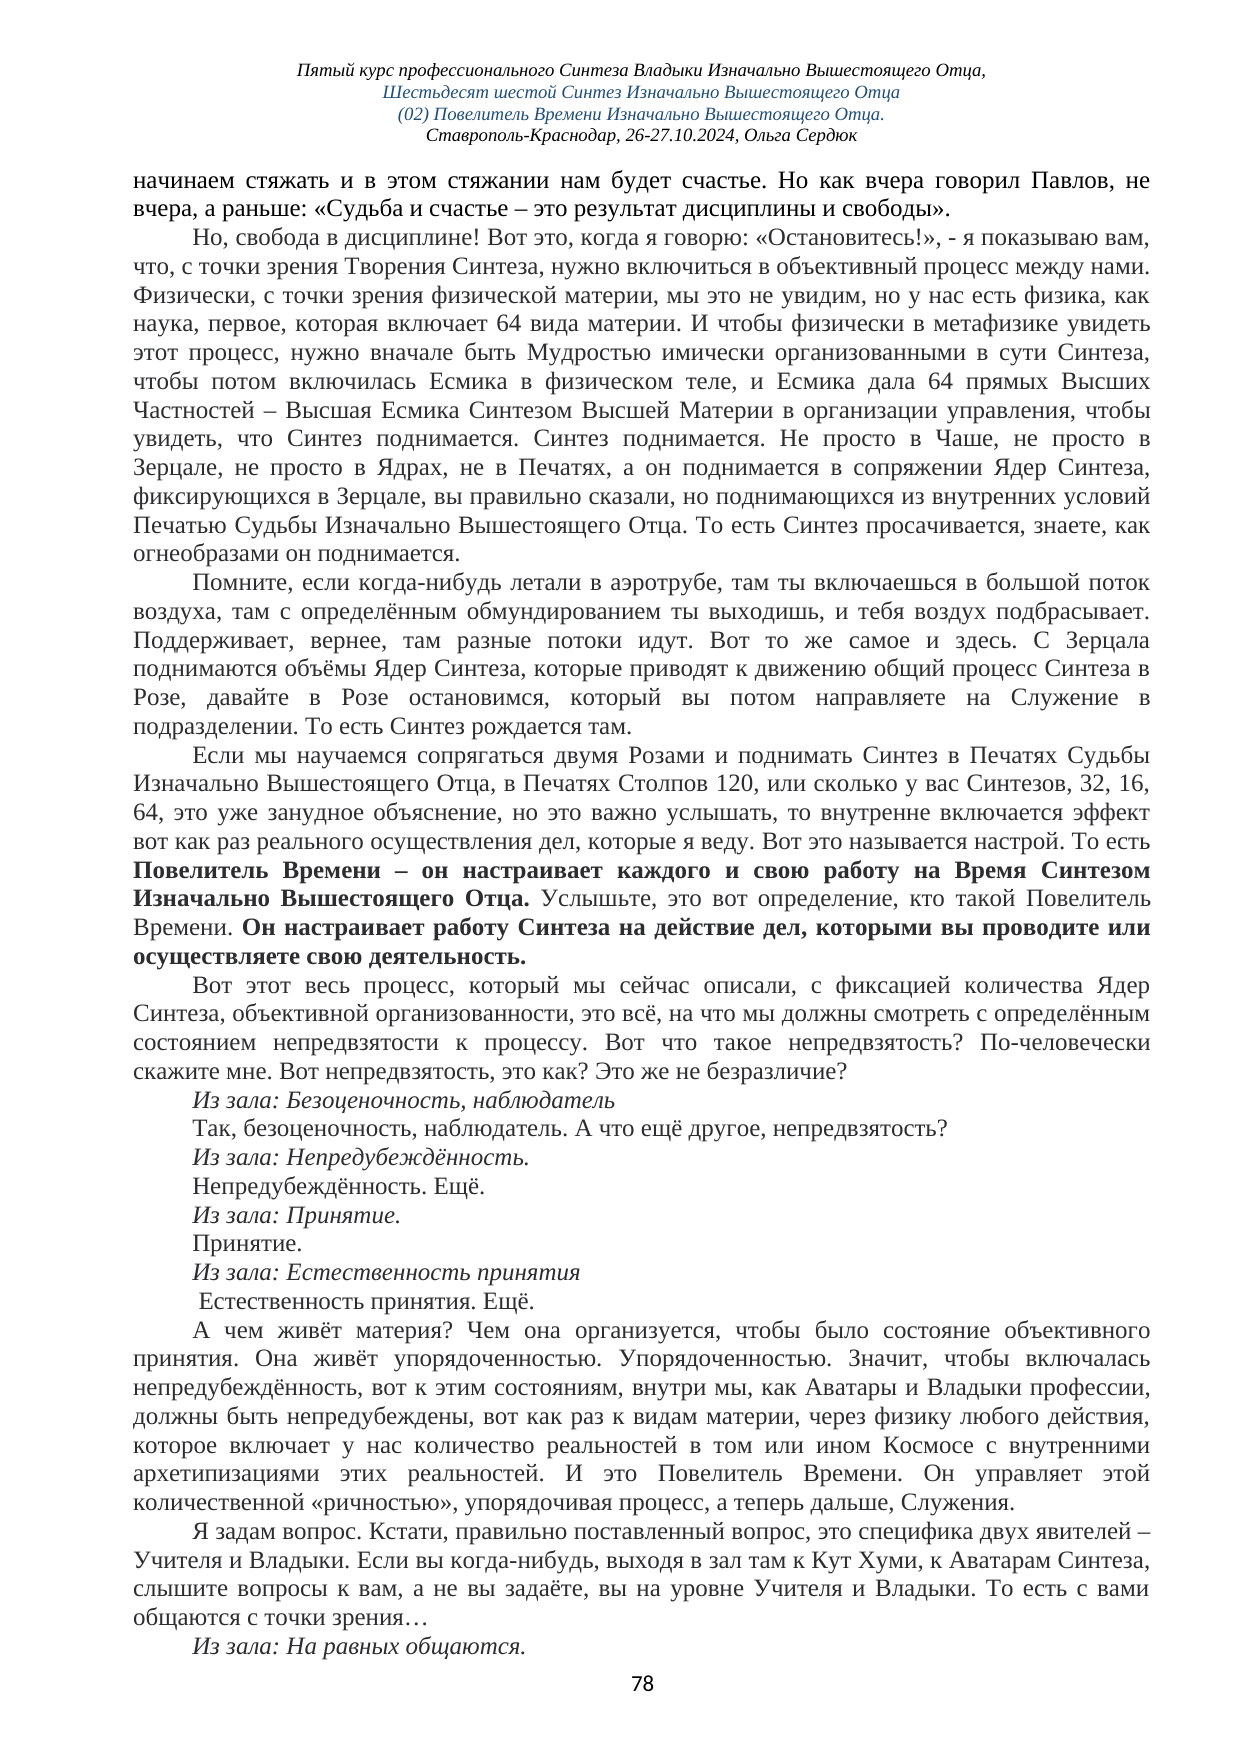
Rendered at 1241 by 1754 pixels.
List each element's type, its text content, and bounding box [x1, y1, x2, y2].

text Из зала: Принятие. [133, 1200, 1152, 1228]
text Естественность принятия. Ещё. [133, 1286, 1152, 1315]
text Из зала: Непредубеждённость. [133, 1142, 1152, 1171]
text Непредубеждённость. Ещё. [133, 1171, 1152, 1200]
text Помните, если когда-нибудь летали в аэротрубе, там ты включаешься в большой поток воздуха, там с определённым обмундированием ты выходишь, и тебя воздух подбрасывает. Поддерживает, вернее, там разные потоки идут. Вот то же самое и здесь. С Зерцала поднимаются объёмы Ядер Синтеза, которые приводят к движению общий процесс Синтеза в Розе, давайте в Розе остановимся, который вы потом направляете на Служение в подразделении. То есть Синтез рождается там. [133, 567, 1152, 740]
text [133, 165, 1152, 222]
text Я задам вопрос. Кстати, правильно поставленный вопрос, это специфика двух явителей – Учителя и Владыки. Если вы когда-нибудь, выходя в зал там к Кут Хуми, к Аватарам Синтеза, слышите вопросы к вам, а не вы задаёте, вы на уровне Учителя и Владыки. То есть с вами общаются с точки зрения… [133, 1516, 1152, 1631]
text Из зала: Безоценочность, наблюдатель [133, 1085, 1152, 1113]
text Но, свобода в дисциплине! Вот это, когда я говорю: «Остановитесь!», - я показываю вам, что, с точки зрения Творения Синтеза, нужно включиться в объективный процесс между нами. Физически, с точки зрения физической материи, мы это не увидим, но у нас есть физика, как наука, первое, которая включает 64 вида материи. И чтобы физически в метафизике увидеть этот процесс, нужно вначале быть Мудростью имически организованными в сути Синтеза, чтобы потом включилась Есмика в физическом теле, и Есмика дала 64 прямых Высших Частностей – Высшая Есмика Синтезом Высшей Материи в организации управления, чтобы увидеть, что Синтез поднимается. Синтез поднимается. Не просто в Чаше, не просто в Зерцале, не просто в Ядрах, не в Печатях, а он поднимается в сопряжении Ядер Синтеза, фиксирующихся в Зерцале, вы правильно сказали, но поднимающихся из внутренних условий Печатью Судьбы Изначально Вышестоящего Отца. То есть Синтез просачивается, знаете, как огнеобразами он поднимается. [133, 222, 1152, 567]
text Если мы научаемся сопрягаться двумя Розами и поднимать Синтез в Печатях Судьбы Изначально Вышестоящего Отца, в Печатях Столпов 120, или сколько у вас Синтезов, 32, 16, 64, это уже занудное объяснение, но это важно услышать, то внутренне включается эффект вот как раз реального осуществления дел, которые я веду. Вот это называется настрой. То есть Повелитель Времени – он настраивает каждого и свою работу на Время Синтезом Изначально Вышестоящего Отца. Услышьте, это вот определение, кто такой Повелитель Времени. Он настраивает работу Синтеза на действие дел, которыми вы проводите или осуществляете свою деятельность. [133, 740, 1152, 970]
text Вот этот весь процесс, который мы сейчас описали, с фиксацией количества Ядер Синтеза, объективной организованности, это всё, на что мы должны смотреть с определённым состоянием непредвзятости к процессу. Вот что такое непредвзятость? По-человечески скажите мне. Вот непредвзятость, это как? Это же не безразличие? [133, 970, 1152, 1085]
text Из зала: Естественность принятия [133, 1257, 1152, 1286]
text Из зала: На равных общаются. [133, 1631, 1152, 1660]
text Принятие. [133, 1228, 1152, 1257]
text Так, безоценочность, наблюдатель. А что ещё другое, непредвзятость? [133, 1113, 1152, 1142]
text А чем живёт материя? Чем она организуется, чтобы было состояние объективного принятия. Она живёт упорядоченностью. Упорядоченностью. Значит, чтобы включалась непредубеждённость, вот к этим состояниям, внутри мы, как Аватары и Владыки профессии, должны быть непредубеждены, вот как раз к видам материи, через физику любого действия, которое включает у нас количество реальностей в том или ином Космосе с внутренними архетипизациями этих реальностей. И это Повелитель Времени. Он управляет этой количественной «ричностью», упорядочивая процесс, а теперь дальше, Служения. [133, 1315, 1152, 1516]
